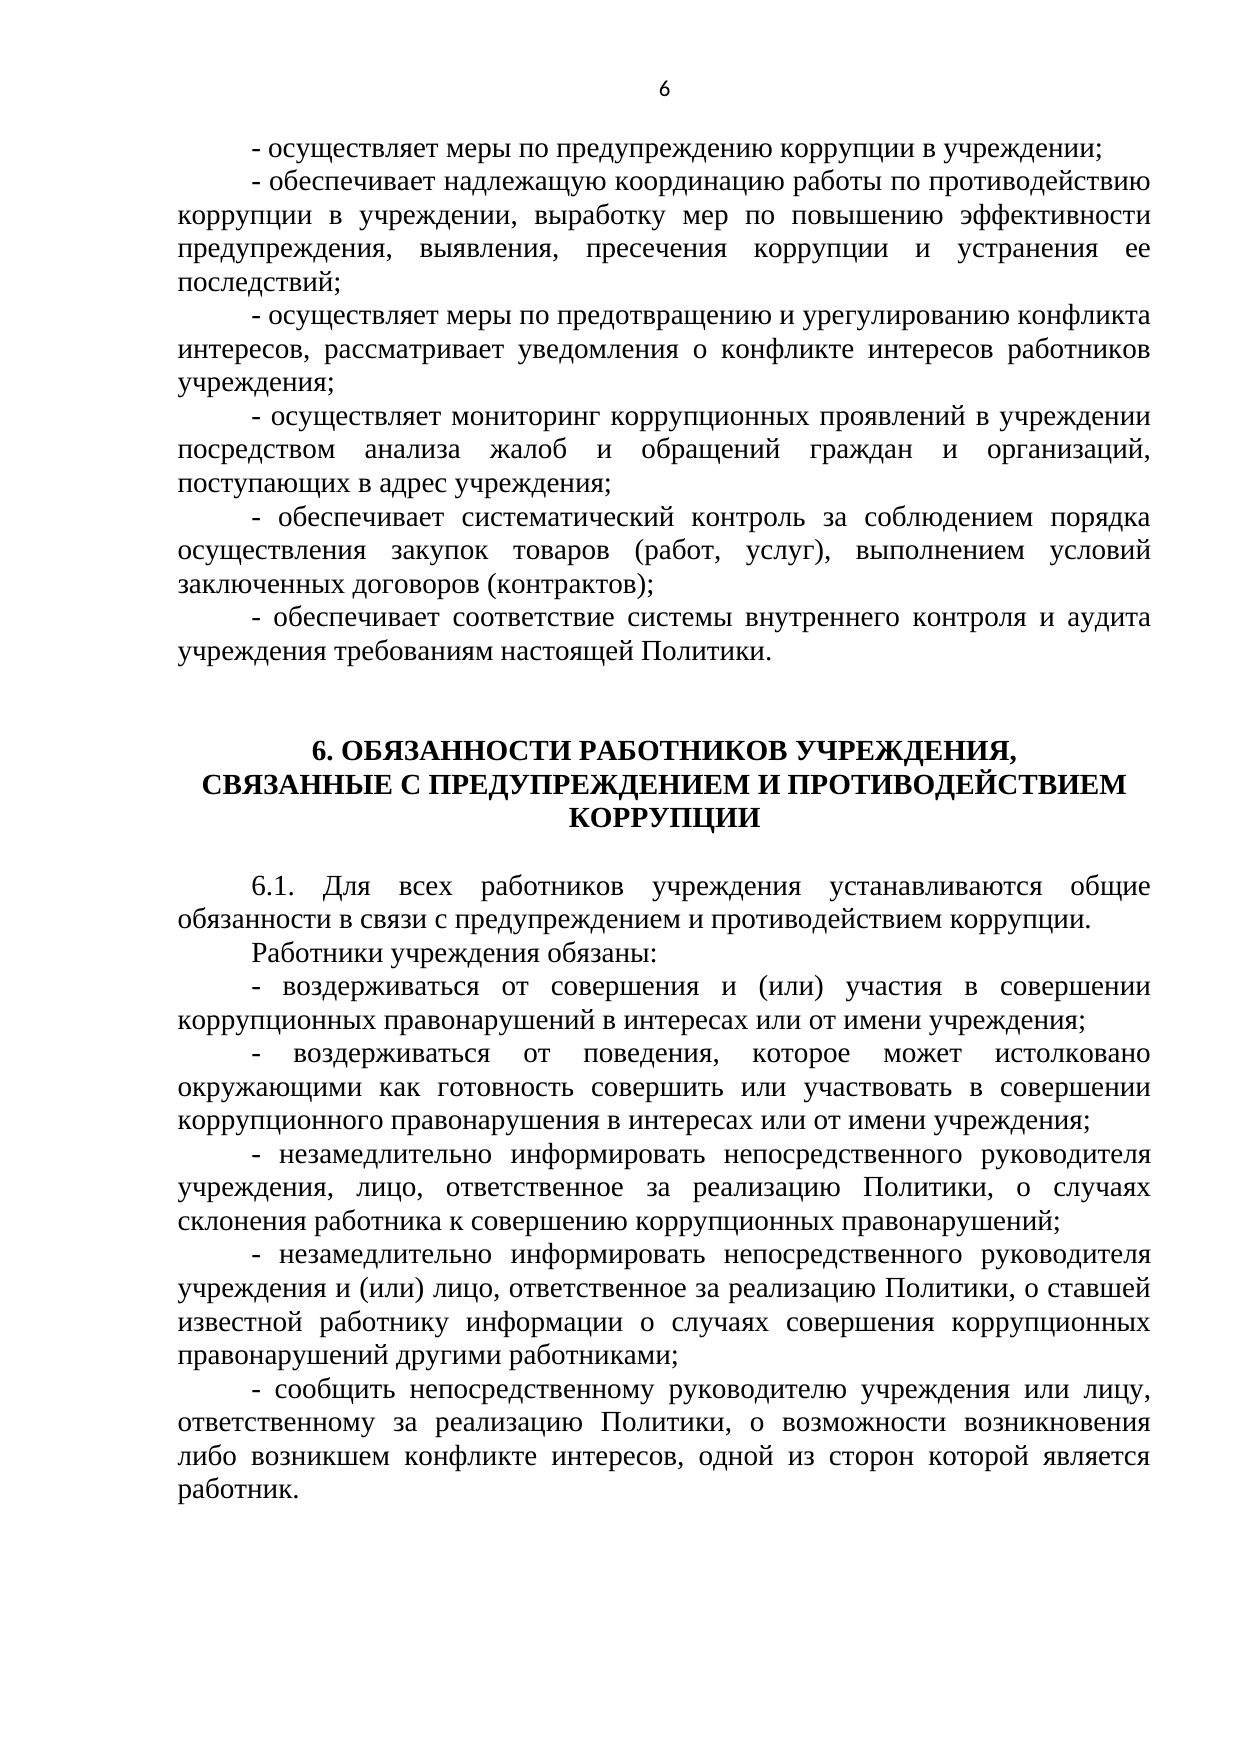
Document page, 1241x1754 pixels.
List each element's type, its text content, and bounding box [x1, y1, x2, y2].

text - незамедлительно информировать непосредственного руководителя учреждения, лицо, ответственное за реализацию Политики, о случаях склонения работника к совершению коррупционных правонарушений; [177, 1136, 1152, 1237]
text 6. ОБЯЗАННОСТИ РАБОТНИКОВ УЧРЕЖДЕНИЯ, СВЯЗАННЫЕ С ПРЕДУПРЕЖДЕНИЕМ И ПРОТИВОДЕЙСТВИЕМ КОРРУПЦИИ [177, 733, 1152, 834]
text - воздерживаться от поведения, которое может истолковано окружающими как готовность совершить или участвовать в совершении коррупционного правонарушения в интересах или от имени учреждения; [177, 1035, 1152, 1136]
text - воздерживаться от совершения и (или) участия в совершении коррупционных правонарушений в интересах или от имени учреждения; [177, 968, 1152, 1035]
text - обеспечивает надлежащую координацию работы по противодействию коррупции в учреждении, выработку мер по повышению эффективности предупреждения, выявления, пресечения коррупции и устранения ее последствий; [177, 163, 1152, 297]
text - осуществляет меры по предупреждению коррупции в учреждении; [177, 130, 1152, 163]
text 6.1. Для всех работников учреждения устанавливаются общие обязанности в связи с предупреждением и противодействием коррупции. [177, 868, 1152, 935]
text - сообщить непосредственному руководителю учреждения или лицу, ответственному за реализацию Политики, о возможности возникновения либо возникшем конфликте интересов, одной из сторон которой является работник. [177, 1371, 1152, 1505]
text - осуществляет меры по предотвращению и урегулированию конфликта интересов, рассматривает уведомления о конфликте интересов работников учреждения; [177, 297, 1152, 398]
text - осуществляет мониторинг коррупционных проявлений в учреждении посредством анализа жалоб и обращений граждан и организаций, поступающих в адрес учреждения; [177, 398, 1152, 499]
text - обеспечивает систематический контроль за соблюдением порядка осуществления закупок товаров (работ, услуг), выполнением условий заключенных договоров (контрактов); [177, 499, 1152, 599]
text - незамедлительно информировать непосредственного руководителя учреждения и (или) лицо, ответственное за реализацию Политики, о ставшей известной работнику информации о случаях совершения коррупционных правонарушений другими работниками; [177, 1237, 1152, 1371]
text - обеспечивает соответствие системы внутреннего контроля и аудита учреждения требованиям настоящей Политики. [177, 599, 1152, 666]
text Работники учреждения обязаны: [177, 935, 1152, 968]
